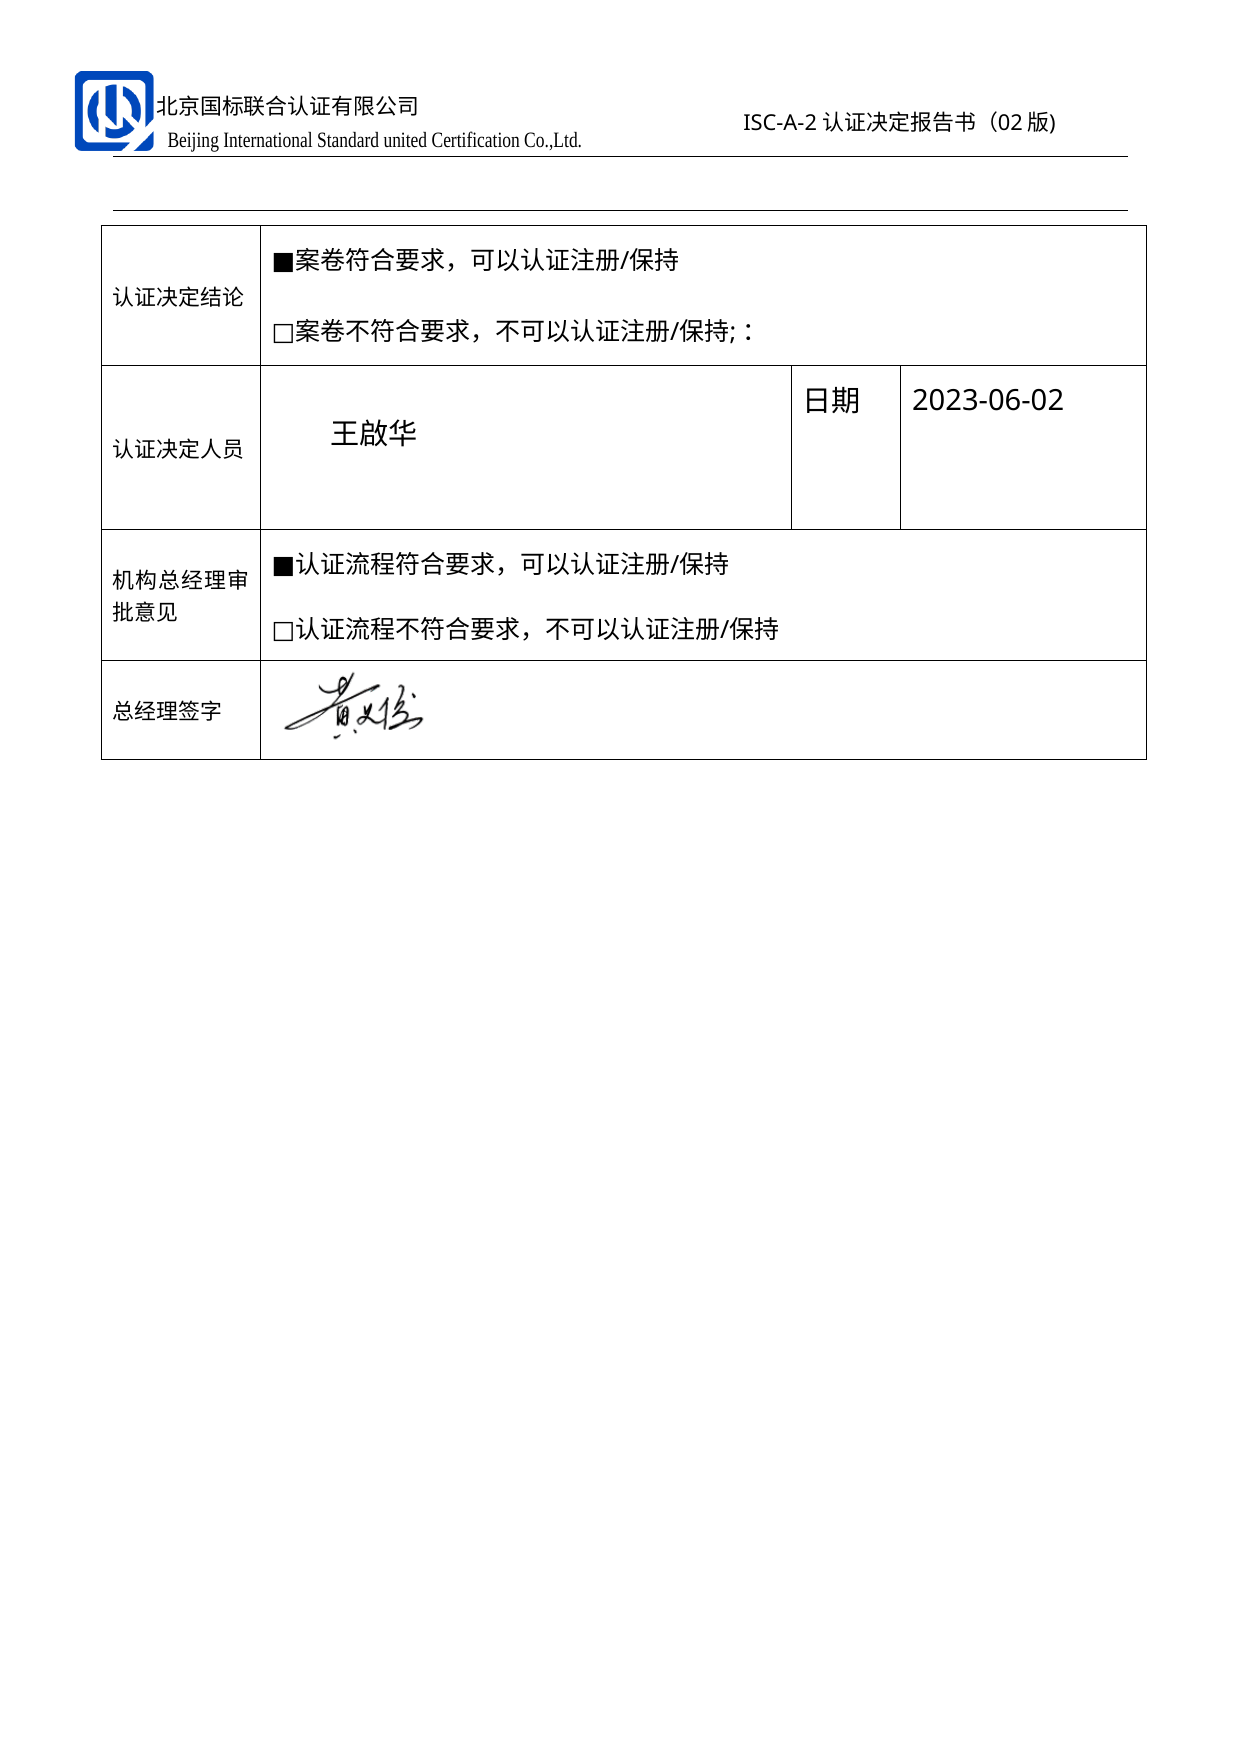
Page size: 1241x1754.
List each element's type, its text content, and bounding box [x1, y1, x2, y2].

table_cell 认证决定人员 [102, 366, 260, 529]
picture [271, 661, 441, 750]
table_cell 机构总经理审批意见 [102, 530, 260, 660]
table_cell [261, 661, 1146, 758]
table_cell 2023-06-02 [901, 366, 1146, 529]
table_cell 日期 [792, 366, 900, 529]
table_cell ■案卷符合要求，可以认证注册/保持 □案卷不符合要求，不可以认证注册/保持; ： [261, 226, 1146, 365]
table_cell 总经理签字 [102, 661, 260, 758]
table_cell 认证决定结论 [102, 226, 260, 365]
picture [74, 71, 154, 151]
table_cell ■认证流程符合要求，可以认证注册/保持 □认证流程不符合要求，不可以认证注册/保持 [261, 530, 1146, 660]
table_cell 王啟华 [261, 366, 791, 529]
